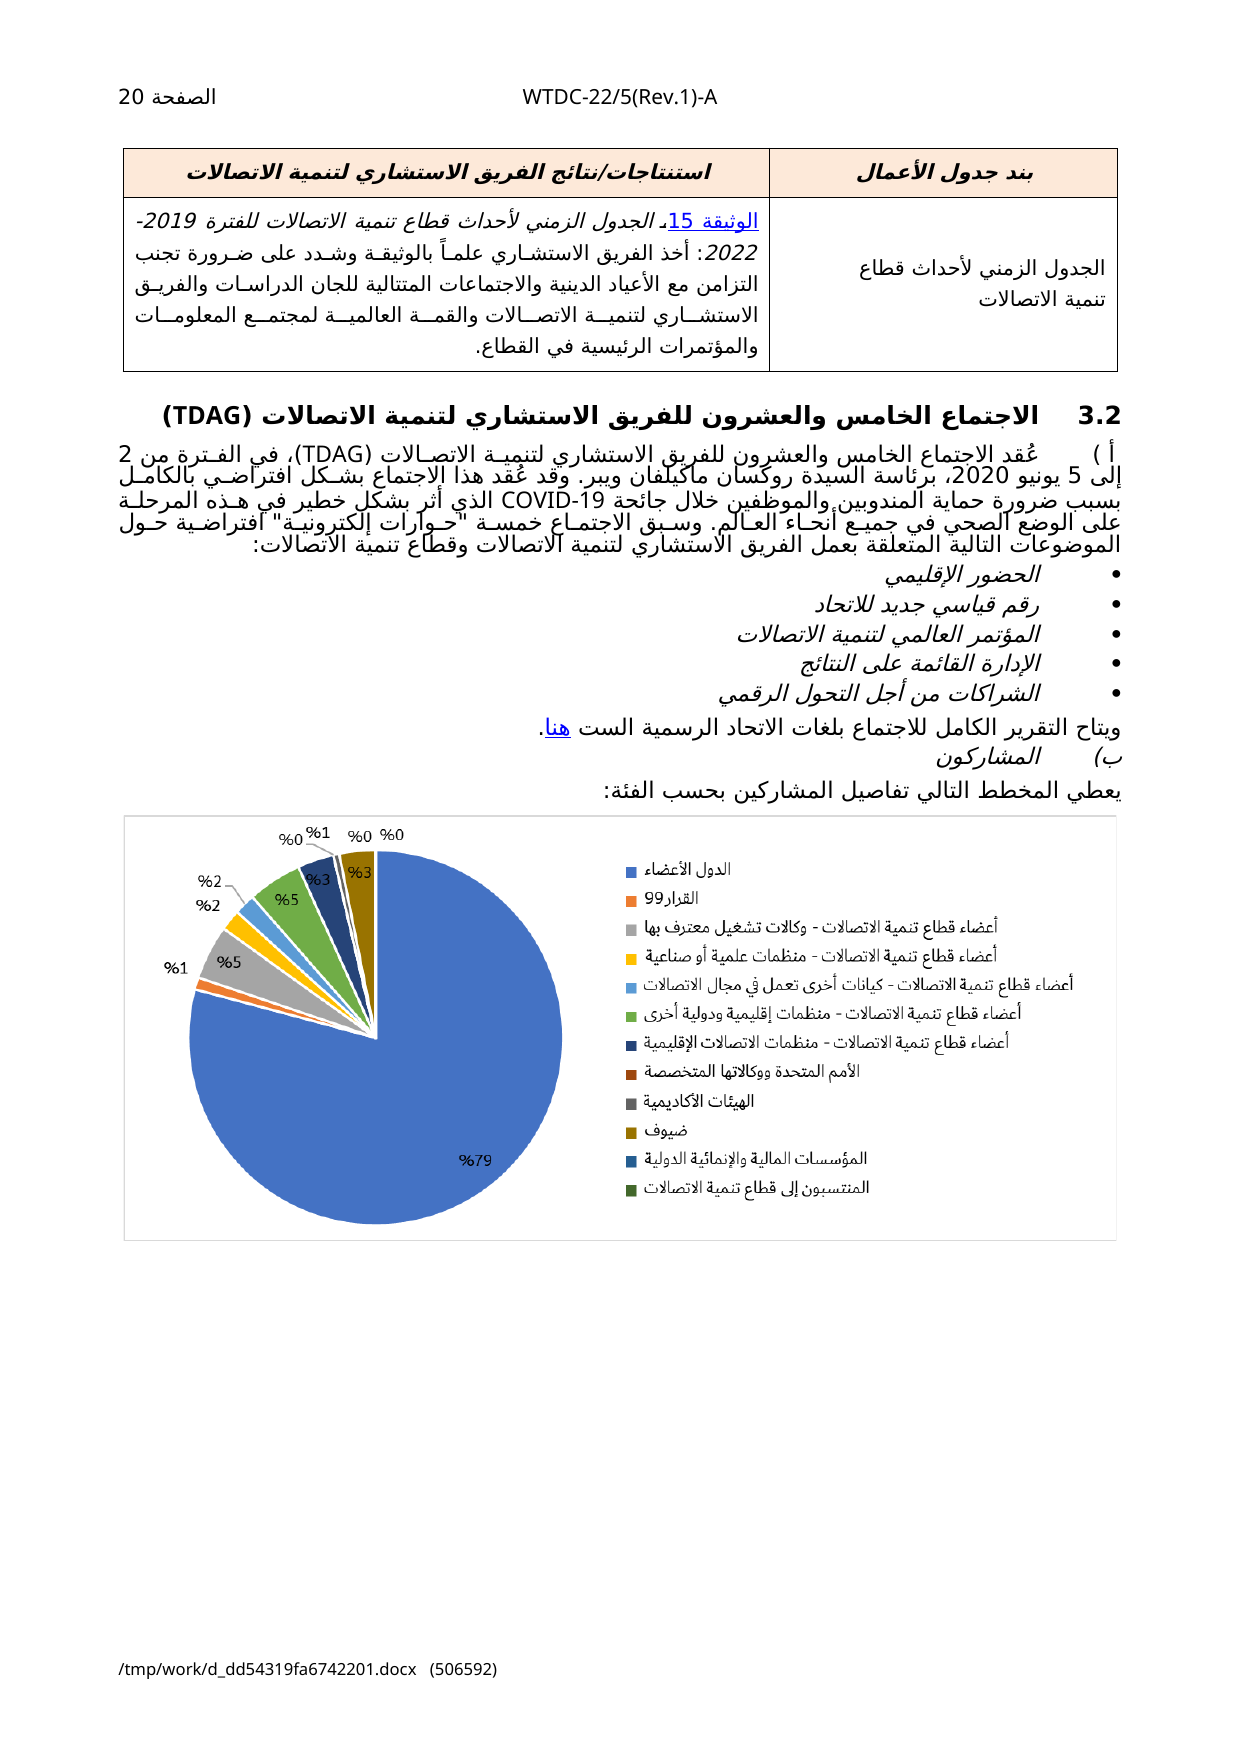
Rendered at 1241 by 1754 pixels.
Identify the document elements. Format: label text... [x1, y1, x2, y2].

text ويتاح التقرير الكامل للاجتماع بلغات الاتحاد الرسمية الست هنا. [118, 718, 708, 739]
picture [123, 815, 1117, 1241]
text ب) المشاركون [118, 748, 973, 769]
text المؤتمر العالمي لتنمية الاتصالات [118, 625, 1032, 646]
text الحضور الإقليمي [118, 566, 1033, 587]
table_header استنتاجات/نتائج الفريق الاستشاري لتنمية الاتصالات [124, 149, 769, 197]
text الحضور الإقليمي [983, 566, 1122, 587]
text ب) المشاركون [955, 748, 1122, 769]
subtitle 3.2 الاجتماع الخامس والعشرون للفريق الاستشاري لتنمية الاتصالات (TDAG) [118, 403, 1122, 430]
text الإدارة القائمة على النتائج [118, 655, 1122, 676]
text الشراكات من أجل التحول الرقمي [118, 684, 780, 706]
text الشراكات من أجل التحول الرقمي [763, 684, 851, 706]
text المؤتمر العالمي لتنمية الاتصالات [1006, 625, 1122, 646]
table_cell الوثيقة 15، الجدول الزمني لأحداث قطاع تنمية الاتصالات للفترة 2019-2022: أخذ الفريق الاستشاري علماً بالوثيقة وشدد على ضرورة تجنب التزامن مع الأعياد الدينية والاجتماعات المتتالية للجان الدراسات والفريق الاستشاري لتنمية الاتصالات والقمة العالمية لمجتمع المعلومات والمؤتمرات الرئيسية في القطاع. [124, 198, 769, 371]
text ويتاح التقرير الكامل للاجتماع بلغات الاتحاد الرسمية الست هنا. [700, 718, 1057, 739]
table_cell الجدول الزمني لأحداث قطاع تنمية الاتصالات [770, 198, 1117, 371]
text يعطي المخطط التالي تفاصيل المشاركين بحسب الفئة: [118, 781, 766, 803]
text رقم قياسي جديد للاتحاد [118, 596, 1122, 617]
table_header بند جدول الأعمال [770, 149, 1117, 197]
text الشراكات من أجل التحول الرقمي [814, 684, 1032, 706]
text أ ) عُقد الاجتماع الخامس والعشرون للفريق الاستشاري لتنمية الاتصالات (TDAG)، في الفترة من 2 إلى 5 يونيو 2020، برئاسة السيدة روكسان ماكيلفان ويبر. وقد عُقد هذا الاجتماع بشكل افتراضي بالكامل بسبب ضرورة حماية المندوبين والموظفين خلال جائحة COVID-19 الذي أثر بشكل خطير في هذه المرحلة على الوضع الصحي في جميع أنحاء العالم. وسبق الاجتماع خمسة "حوارات إلكترونية" افتراضية حول الموضوعات التالية المتعلقة بعمل الفريق الاستشاري لتنمية الاتصالات وقطاع تنمية الاتصالات: [118, 443, 1122, 558]
text الشراكات من أجل التحول الرقمي [995, 684, 1122, 706]
text يعطي المخطط التالي تفاصيل المشاركين بحسب الفئة: [745, 781, 1122, 803]
